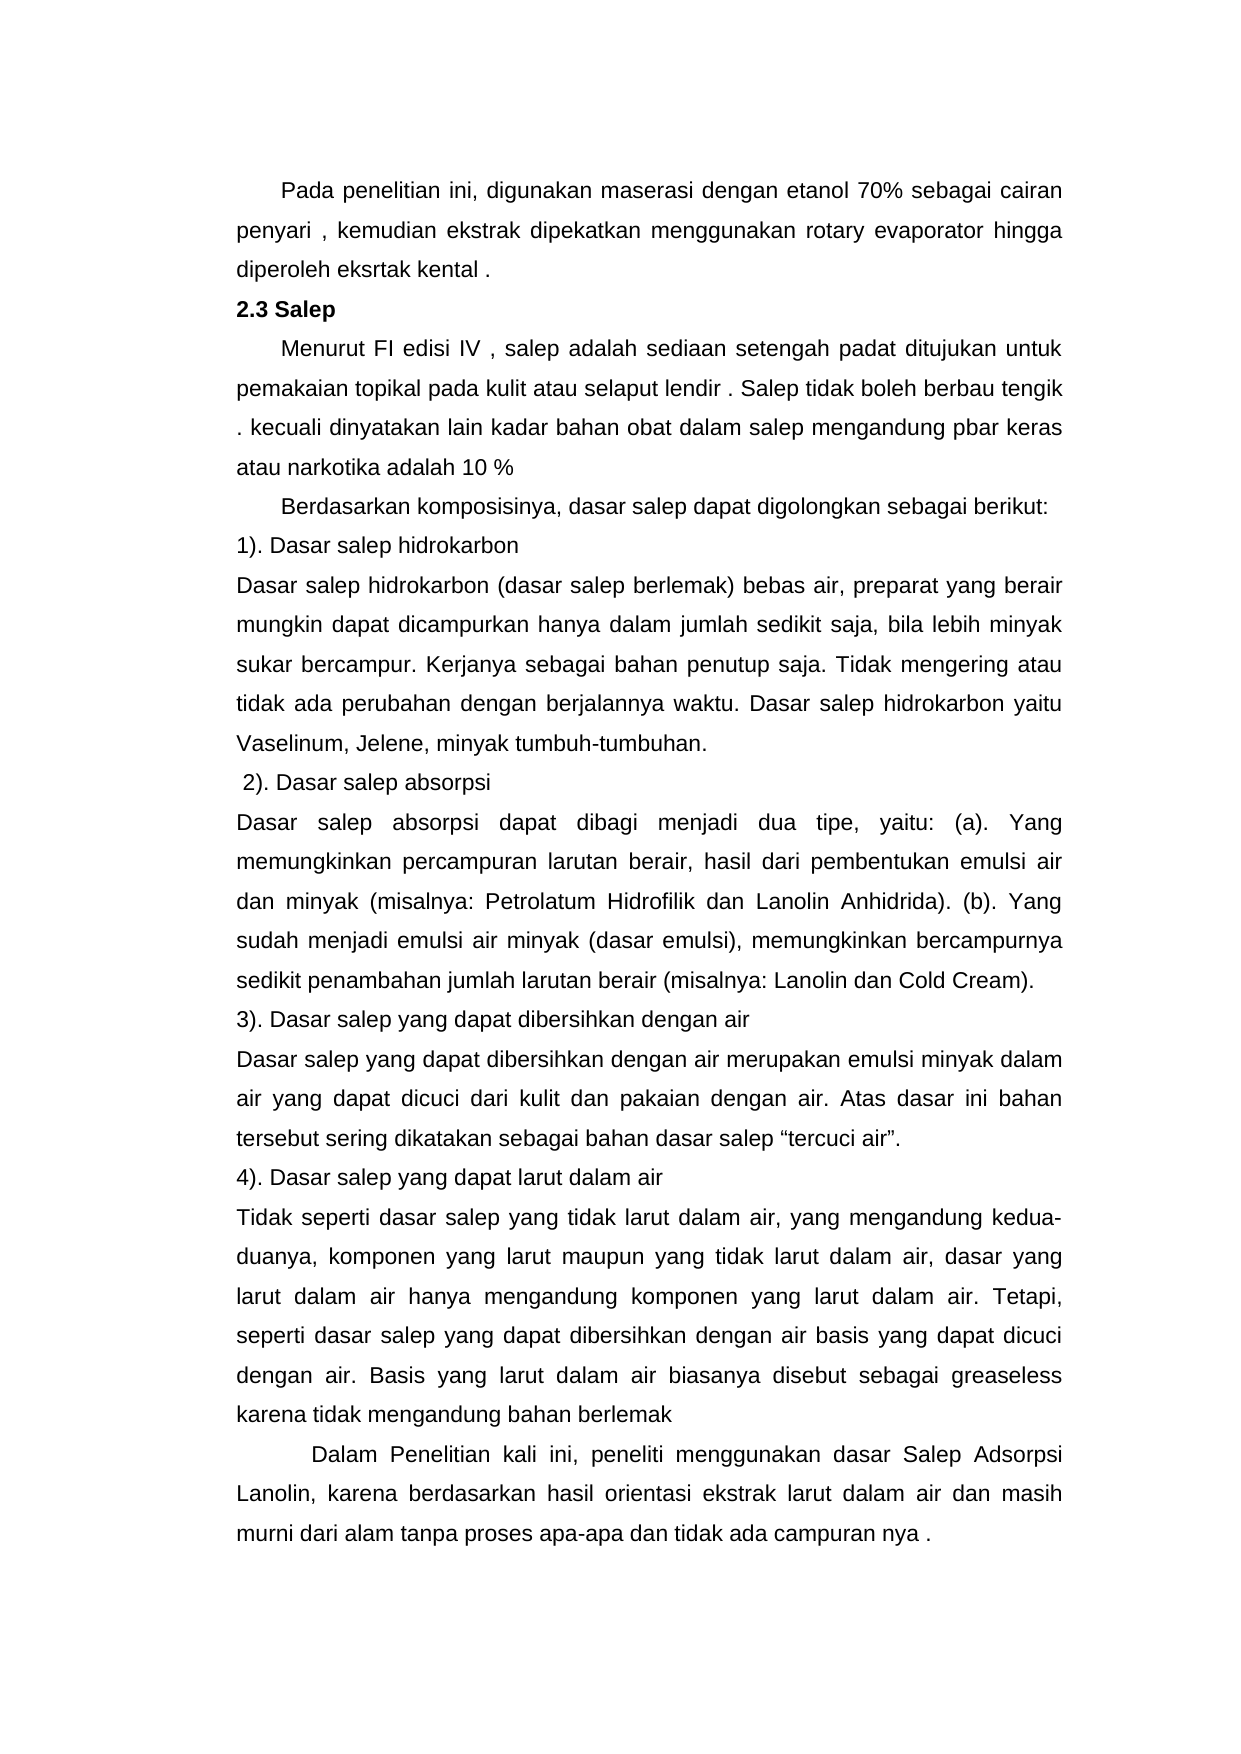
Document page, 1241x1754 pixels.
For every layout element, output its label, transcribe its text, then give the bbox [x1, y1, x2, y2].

list 2). Dasar salep absorpsi [236, 769, 1063, 796]
list Berdasarkan komposisinya, dasar salep dapat digolongkan sebagai berikut: [236, 493, 1063, 519]
list Menurut FI edisi IV , salep adalah sediaan setengah padat ditujukan untuk pemakaian topikal pada kulit atau selaput lendir . Salep tidak boleh berbau tengik . kecuali dinyatakan lain kadar bahan obat dalam salep mengandung pbar keras atau narkotika adalah 10 % [236, 335, 1063, 480]
list Dasar salep absorpsi dapat dibagi menjadi dua tipe, yaitu: (a). Yang memungkinkan percampuran larutan berair, hasil dari pembentukan emulsi air dan minyak (misalnya: Petrolatum Hidrofilik dan Lanolin Anhidrida). (b). Yang sudah menjadi emulsi air minyak (dasar emulsi), memungkinkan bercampurnya sedikit penambahan jumlah larutan berair (misalnya: Lanolin dan Cold Cream). [236, 809, 1063, 993]
list 1). Dasar salep hidrokarbon [236, 532, 1063, 559]
list 2.3 Salep [236, 296, 1063, 322]
list Dalam Penelitian kali ini, peneliti menggunakan dasar Salep Adsorpsi Lanolin, karena berdasarkan hasil orientasi ekstrak larut dalam air dan masih murni dari alam tanpa proses apa-apa dan tidak ada campuran nya . [236, 1441, 1063, 1546]
list Pada penelitian ini, digunakan maserasi dengan etanol 70% sebagai cairan penyari , kemudian ekstrak dipekatkan menggunakan rotary evaporator hingga diperoleh eksrtak kental . [236, 177, 1063, 282]
list Dasar salep yang dapat dibersihkan dengan air merupakan emulsi minyak dalam air yang dapat dicuci dari kulit dan pakaian dengan air. Atas dasar ini bahan tersebut sering dikatakan sebagai bahan dasar salep “tercuci air”. [236, 1046, 1063, 1151]
list Dasar salep hidrokarbon (dasar salep berlemak) bebas air, preparat yang berair mungkin dapat dicampurkan hanya dalam jumlah sedikit saja, bila lebih minyak sukar bercampur. Kerjanya sebagai bahan penutup saja. Tidak mengering atau tidak ada perubahan dengan berjalannya waktu. Dasar salep hidrokarbon yaitu Vaselinum, Jelene, minyak tumbuh-tumbuhan. [236, 572, 1063, 756]
list 3). Dasar salep yang dapat dibersihkan dengan air [236, 1006, 1063, 1033]
list Tidak seperti dasar salep yang tidak larut dalam air, yang mengandung kedua-duanya, komponen yang larut maupun yang tidak larut dalam air, dasar yang larut dalam air hanya mengandung komponen yang larut dalam air. Tetapi, seperti dasar salep yang dapat dibersihkan dengan air basis yang dapat dicuci dengan air. Basis yang larut dalam air biasanya disebut sebagai greaseless karena tidak mengandung bahan berlemak [236, 1204, 1063, 1427]
list 4). Dasar salep yang dapat larut dalam air [236, 1164, 1063, 1191]
